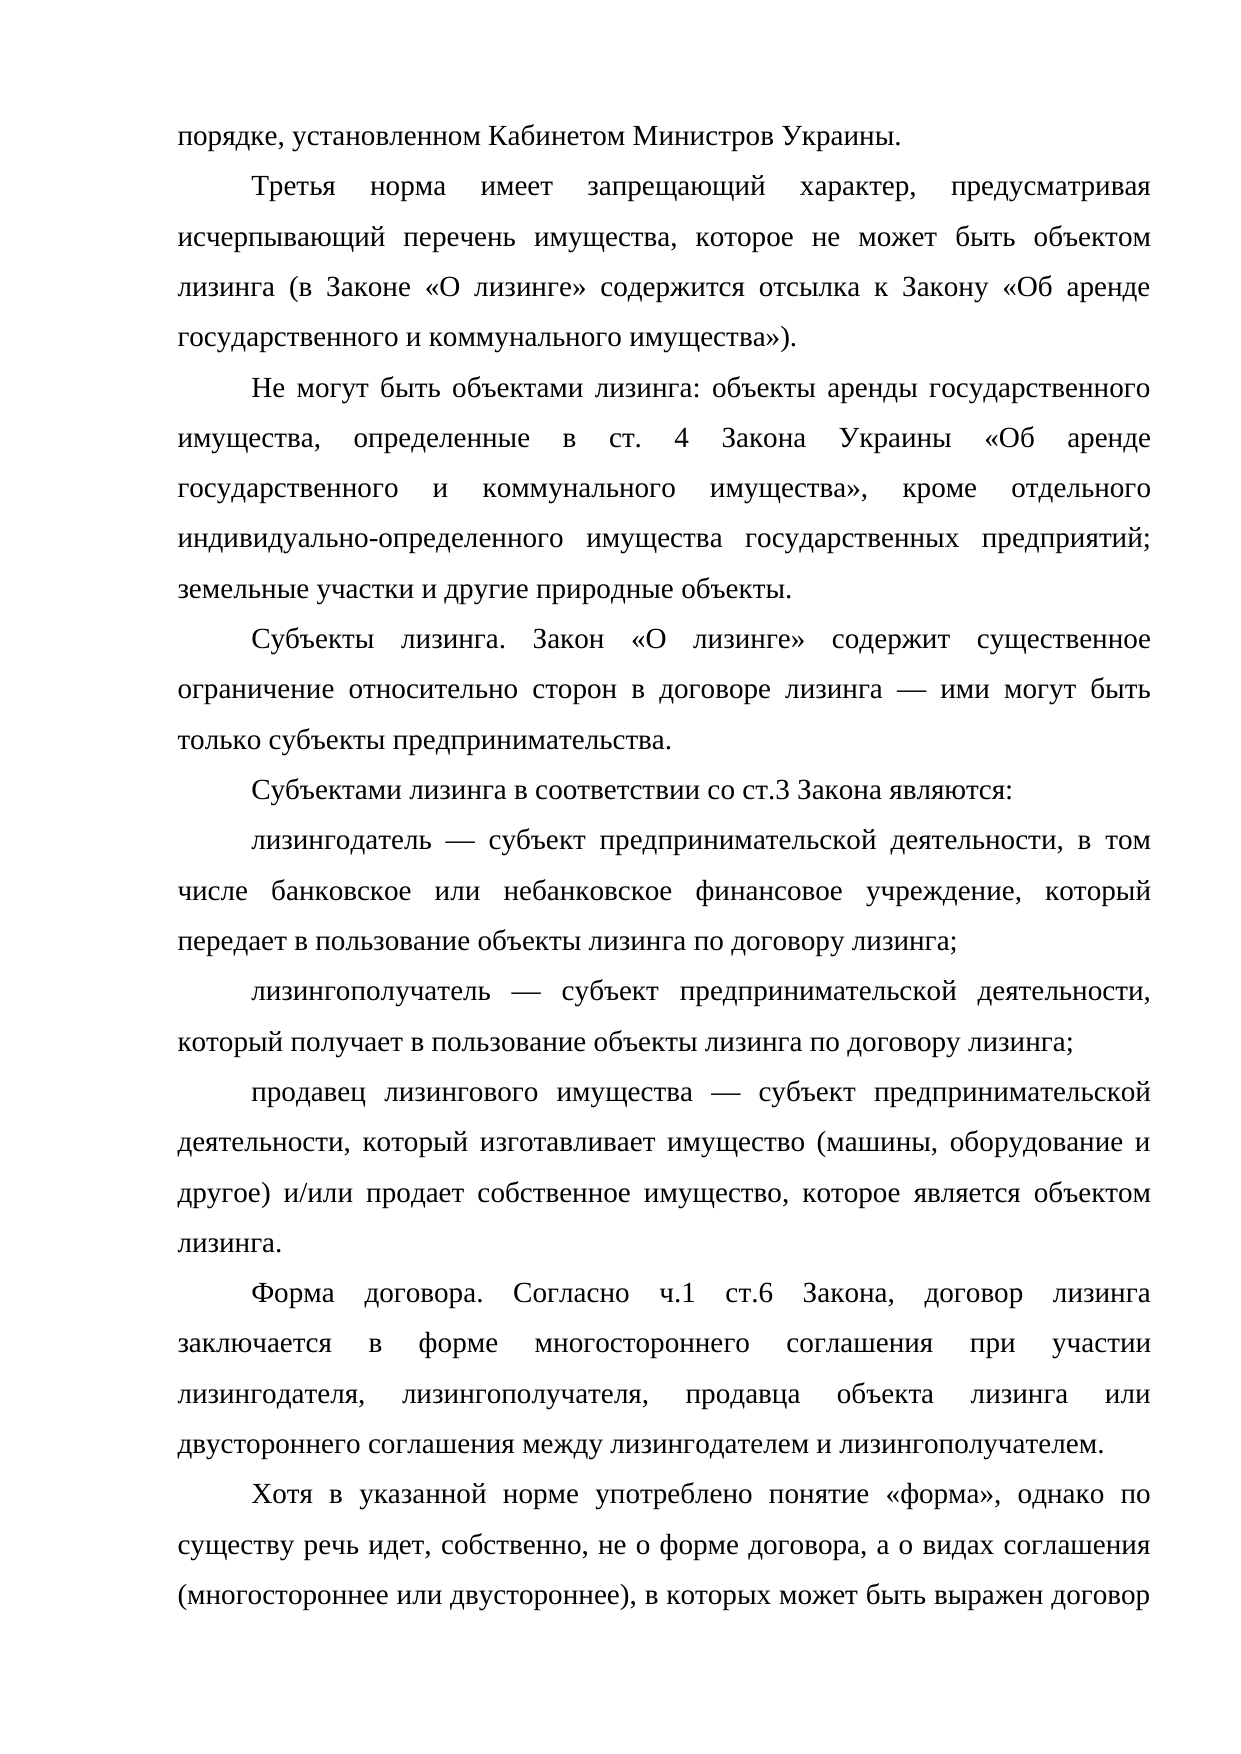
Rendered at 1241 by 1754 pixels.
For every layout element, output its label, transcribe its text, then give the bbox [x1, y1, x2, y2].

text Третья норма имеет запрещающий характер, предусматривая исчерпывающий перечень имущества, которое не может быть объектом лизинга (в Законе «О лизинге» содержится отсылка к Закону «Об аренде государственного и коммунального имущества»). [177, 168, 1152, 353]
text Субъекты лизинга. Закон «О лизинге» содержит существенное ограничение относительно сторон в договоре лизинга — ими могут быть только субъекты предпринимательства. [177, 621, 1152, 755]
text продавец лизингового имущества — субъект предпринимательской деятельности, который изготавливает имущество (машины, оборудование и другое) и/или продает собственное имущество, которое является объектом лизинга. [177, 1074, 1152, 1258]
text Не могут быть объектами лизинга: объекты аренды государственного имущества, определенные в ст. 4 Закона Украины «Об аренде государственного и коммунального имущества», кроме отдельного индивидуально-определенного имущества государственных предприятий; земельные участки и другие природные объекты. [177, 370, 1152, 604]
text Форма договора. Согласно ч.1 ст.6 Закона, договор лизинга заключается в форме многостороннего соглашения при участии лизингодателя, лизингополучателя, продавца объекта лизинга или двустороннего соглашения между лизингодателем и лизингополучателем. [177, 1275, 1152, 1460]
text лизингодатель — субъект предпринимательской деятельности, в том числе банковское или небанковское финансовое учреждение, который передает в пользование объекты лизинга по договору лизинга; [177, 822, 1152, 957]
text лизингополучатель — субъект предпринимательской деятельности, который получает в пользование объекты лизинга по договору лизинга; [177, 973, 1152, 1057]
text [177, 1477, 1152, 1611]
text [177, 118, 1152, 152]
text Субъектами лизинга в соответствии со ст.3 Закона являются: [177, 772, 1152, 806]
